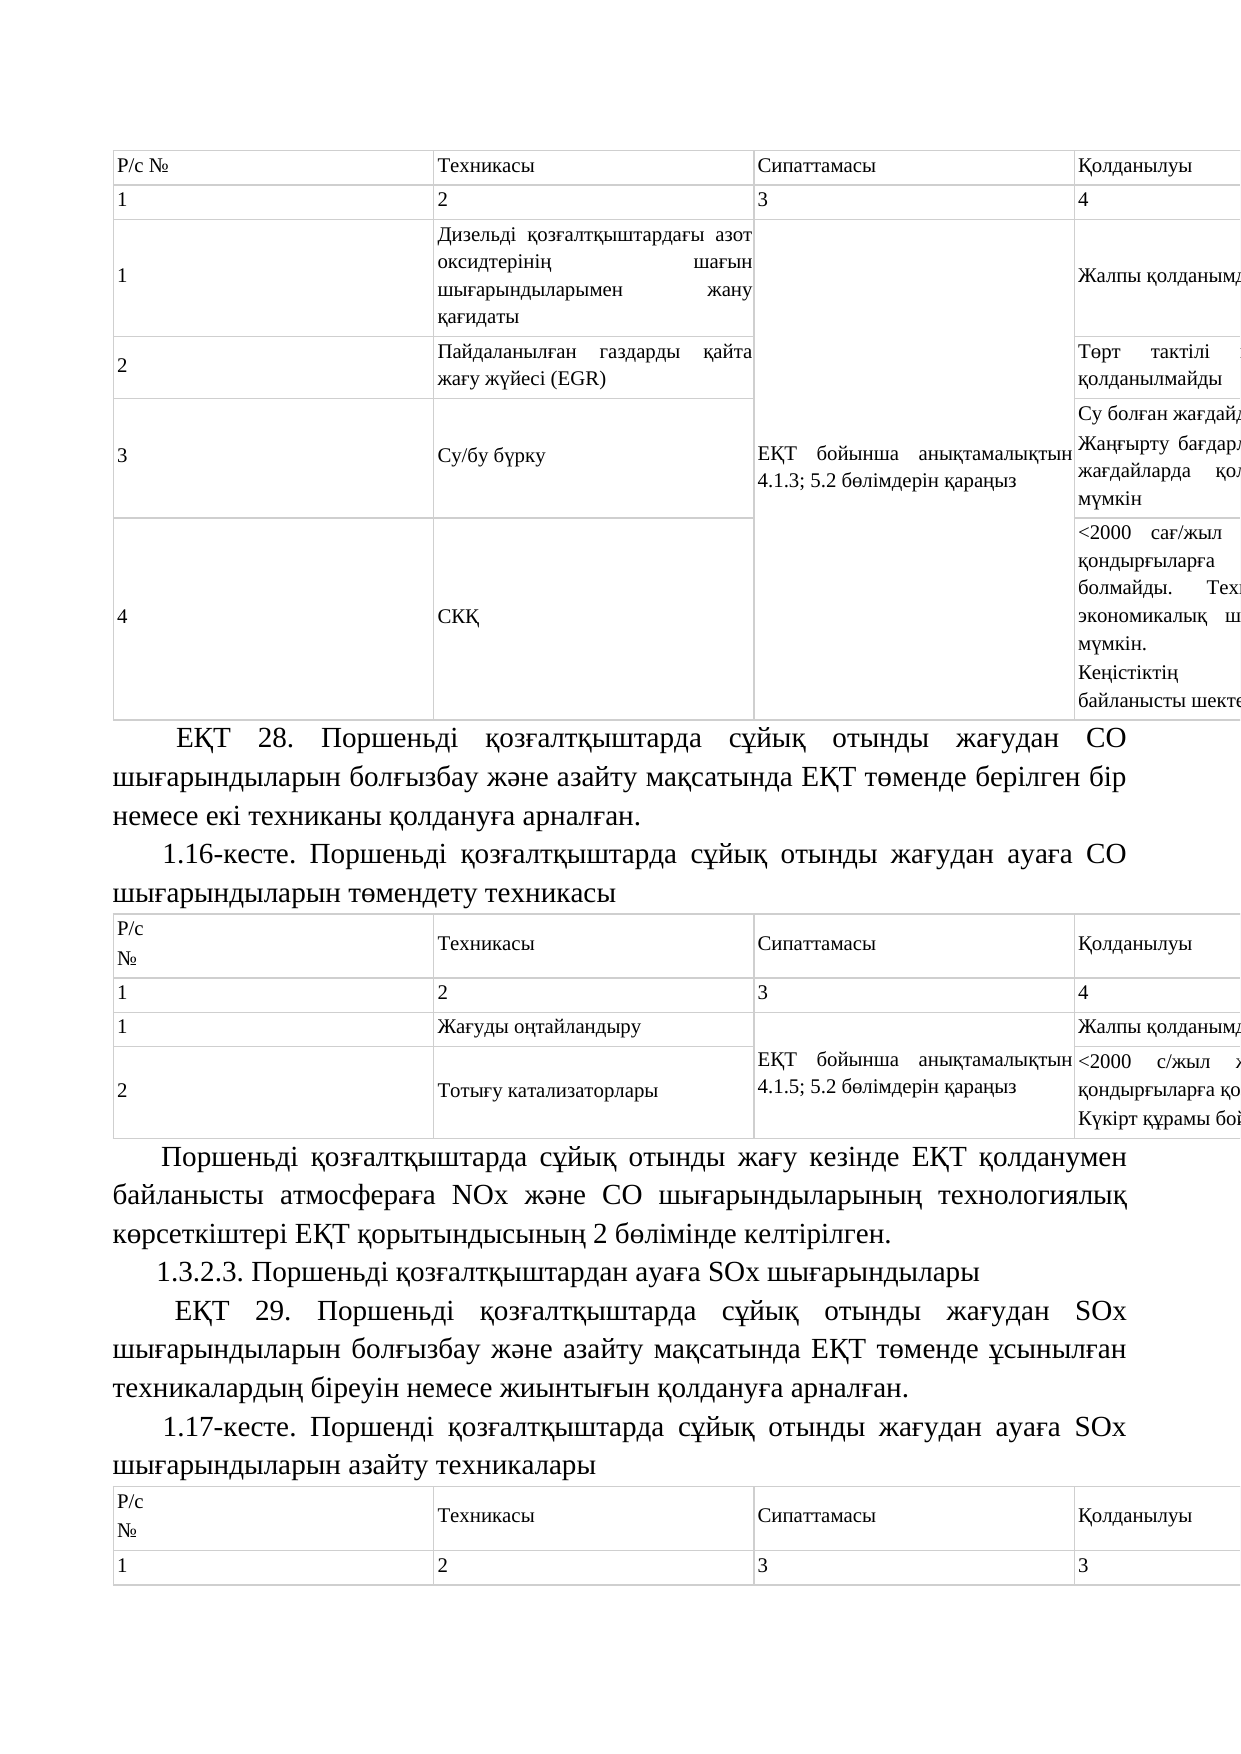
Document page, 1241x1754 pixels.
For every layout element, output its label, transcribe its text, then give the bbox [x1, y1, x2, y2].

text Поршеньді қозғалтқыштарда сұйық отынды жағу кезінде ЕҚТ қолданумен байланысты атмосфераға NOx және СО шығарындыларының технологиялық көрсеткіштері ЕҚТ қорытындысының 2 бөлімінде келтірілген. [112, 1139, 1128, 1249]
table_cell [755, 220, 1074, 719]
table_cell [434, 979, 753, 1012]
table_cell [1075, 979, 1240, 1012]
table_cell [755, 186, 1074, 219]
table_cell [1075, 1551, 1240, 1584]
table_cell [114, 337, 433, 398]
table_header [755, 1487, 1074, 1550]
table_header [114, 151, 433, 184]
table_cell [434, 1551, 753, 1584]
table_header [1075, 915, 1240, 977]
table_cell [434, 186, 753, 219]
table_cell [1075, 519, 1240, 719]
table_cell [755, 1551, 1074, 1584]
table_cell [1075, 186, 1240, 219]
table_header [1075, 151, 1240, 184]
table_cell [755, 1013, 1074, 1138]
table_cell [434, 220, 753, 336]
text 1.17-кесте. Поршенді қозғалтқыштарда сұйық отынды жағудан ауаға SOx шығарындыларын азайту техникалары [112, 1409, 1128, 1481]
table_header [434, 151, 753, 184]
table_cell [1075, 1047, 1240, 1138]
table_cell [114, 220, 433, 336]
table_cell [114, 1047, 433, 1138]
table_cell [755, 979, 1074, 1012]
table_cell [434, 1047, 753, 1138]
text ЕҚТ 28. Поршеньді қозғалтқыштарда сұйық отынды жағудан СО шығарындыларын болғызбау және азайту мақсатында ЕҚТ төменде берілген бір немесе екі техниканы қолдануға арналған. [112, 721, 1128, 831]
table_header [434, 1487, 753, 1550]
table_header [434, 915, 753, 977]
text 1.16-кесте. Поршеньді қозғалтқыштарда сұйық отынды жағудан ауаға СО шығарындыларын төмендету техникасы [112, 836, 1128, 908]
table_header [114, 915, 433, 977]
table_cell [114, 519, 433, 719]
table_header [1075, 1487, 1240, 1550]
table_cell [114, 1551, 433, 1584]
text ЕҚТ 29. Поршеньді қозғалтқыштарда сұйық отынды жағудан ЅОx шығарындыларын болғызбау және азайту мақсатында ЕҚТ төменде ұсынылған техникалардың біреуін немесе жиынтығын қолдануға арналған. [112, 1293, 1128, 1404]
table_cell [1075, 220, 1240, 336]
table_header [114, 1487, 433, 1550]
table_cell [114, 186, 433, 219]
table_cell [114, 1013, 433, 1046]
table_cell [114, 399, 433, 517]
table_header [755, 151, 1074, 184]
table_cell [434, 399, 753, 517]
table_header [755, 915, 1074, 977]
text 1.3.2.3. Поршеньді қозғалтқыштардан ауаға ЅОx шығарындылары [112, 1254, 1128, 1288]
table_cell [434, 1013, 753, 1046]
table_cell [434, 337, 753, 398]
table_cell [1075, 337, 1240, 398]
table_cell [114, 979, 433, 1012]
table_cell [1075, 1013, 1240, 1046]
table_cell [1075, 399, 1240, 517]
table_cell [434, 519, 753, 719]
